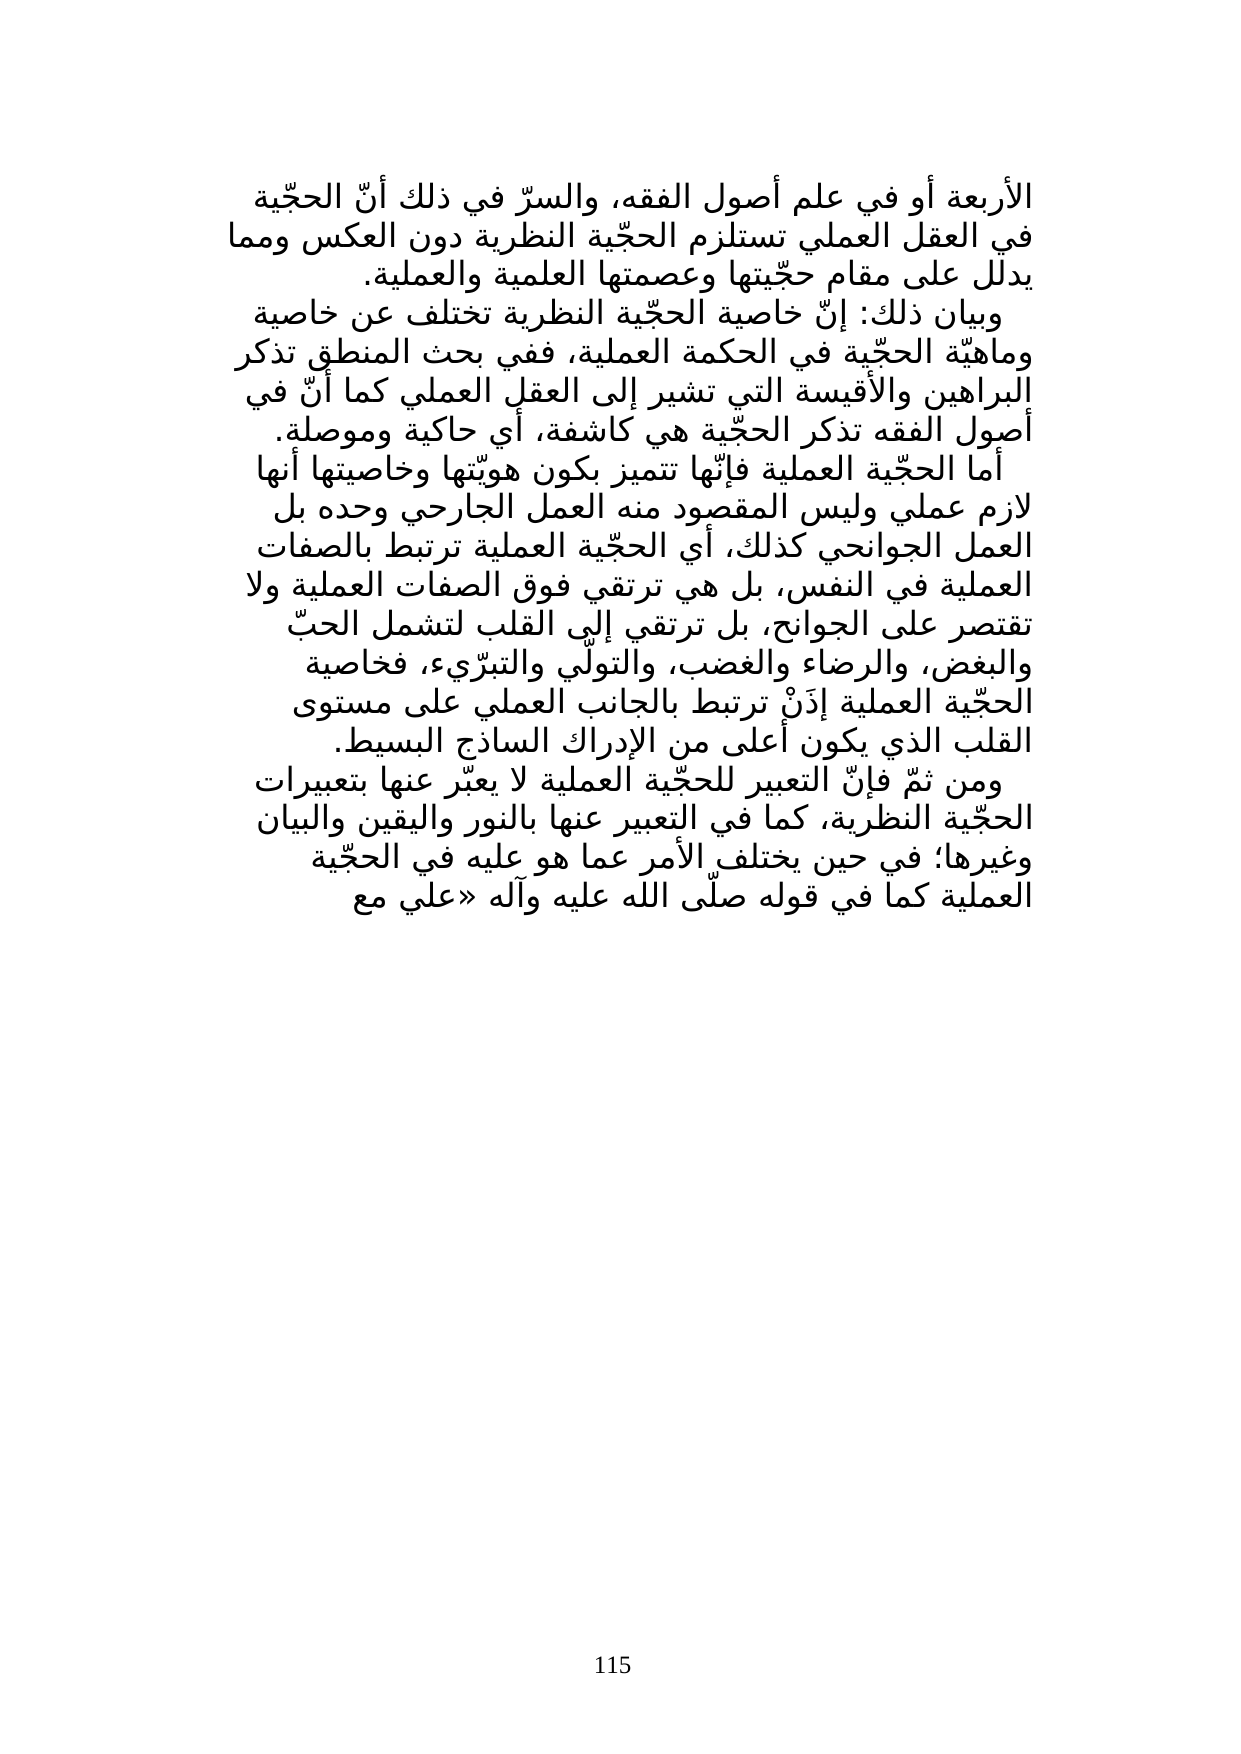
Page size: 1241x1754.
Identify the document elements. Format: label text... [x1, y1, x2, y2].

text أما الحجّية العملية فإنّها تتميز بكون هويّتها وخاصيتها أنها لازم عملي وليس المقصود منه العمل الجارحي وحده بل العمل الجوانحي كذلك، أي الحجّية العملية ترتبط بالصفات العملية في النفس، بل هي ترتقي فوق الصفات العملية ولا تقتصر على الجوانح، بل ترتقي إلى القلب لتشمل الحبّ والبغض، والرضاء والغضب، والتولّي والتبرّيء، فخاصية الحجّية العملية إذَنْ ترتبط بالجانب العملي على مستوى القلب الذي يكون أعلى من الإدراك الساذج البسيط. [222, 449, 1033, 760]
text وبيان ذلك: إنّ خاصية الحجّية النظرية تختلف عن خاصية وماهيّة الحجّية في الحكمة العملية، ففي بحث المنطق تذكر البراهين والأقيسة التي تشير إلى العقل العملي كما أنّ في أصول الفقه تذكر الحجّية هي كاشفة، أي حاكية وموصلة. [222, 294, 1033, 449]
text ومن ثمّ فإنّ التعبير للحجّية العملية لا يعبّر عنها بتعبيرات الحجّية النظرية، كما في التعبير عنها بالنور واليقين والبيان وغيرها؛ في حين يختلف الأمر عما هو عليه في الحجّية العملية كما في قوله صلّى الله عليه وآله «علي مع [222, 760, 1033, 915]
text الأربعة أو في علم أصول الفقه، والسرّ في ذلك أنّ الحجّية في العقل العملي تستلزم الحجّية النظرية دون العكس ومما يدلل على مقام حجّيتها وعصمتها العلمية والعملية. [222, 177, 1033, 294]
